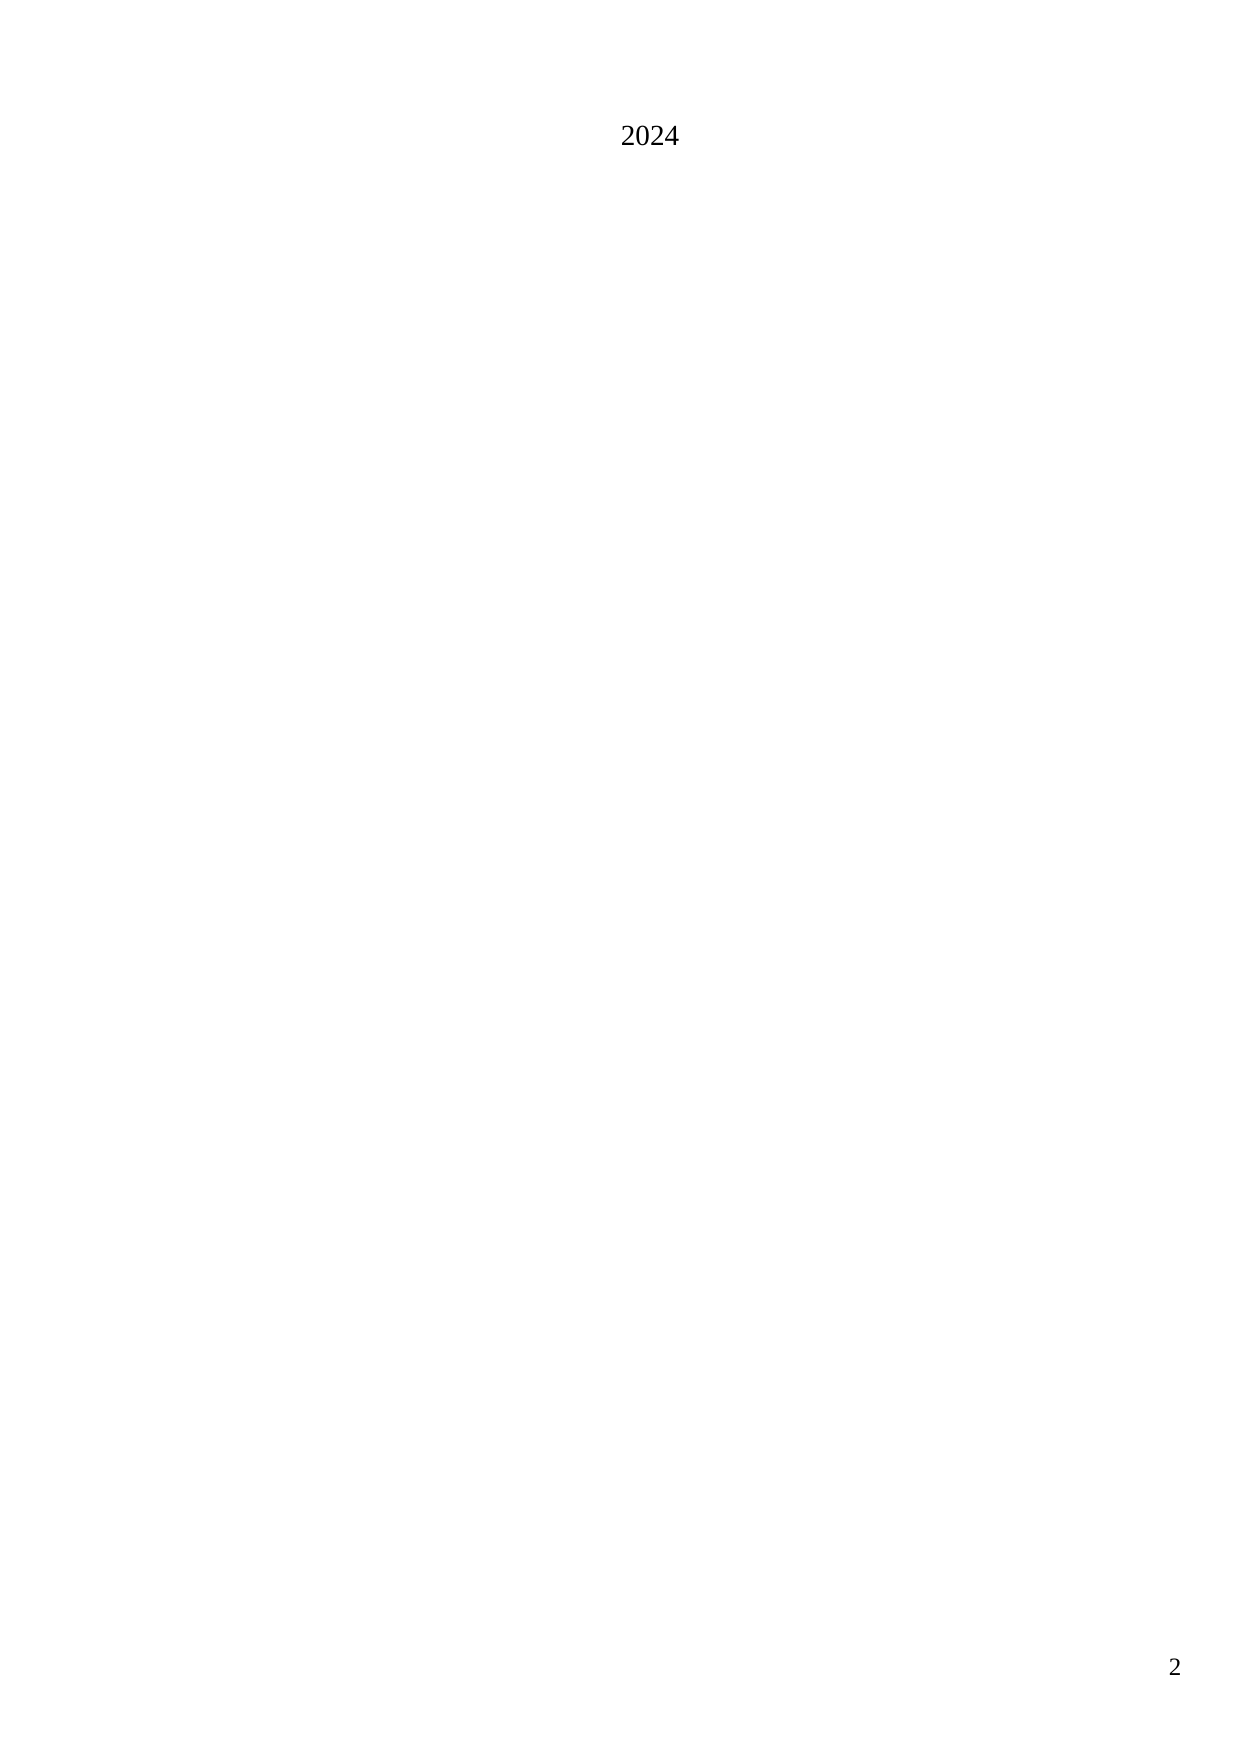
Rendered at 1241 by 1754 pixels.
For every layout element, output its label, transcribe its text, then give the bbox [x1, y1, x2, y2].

text 2024 [118, 118, 1181, 152]
